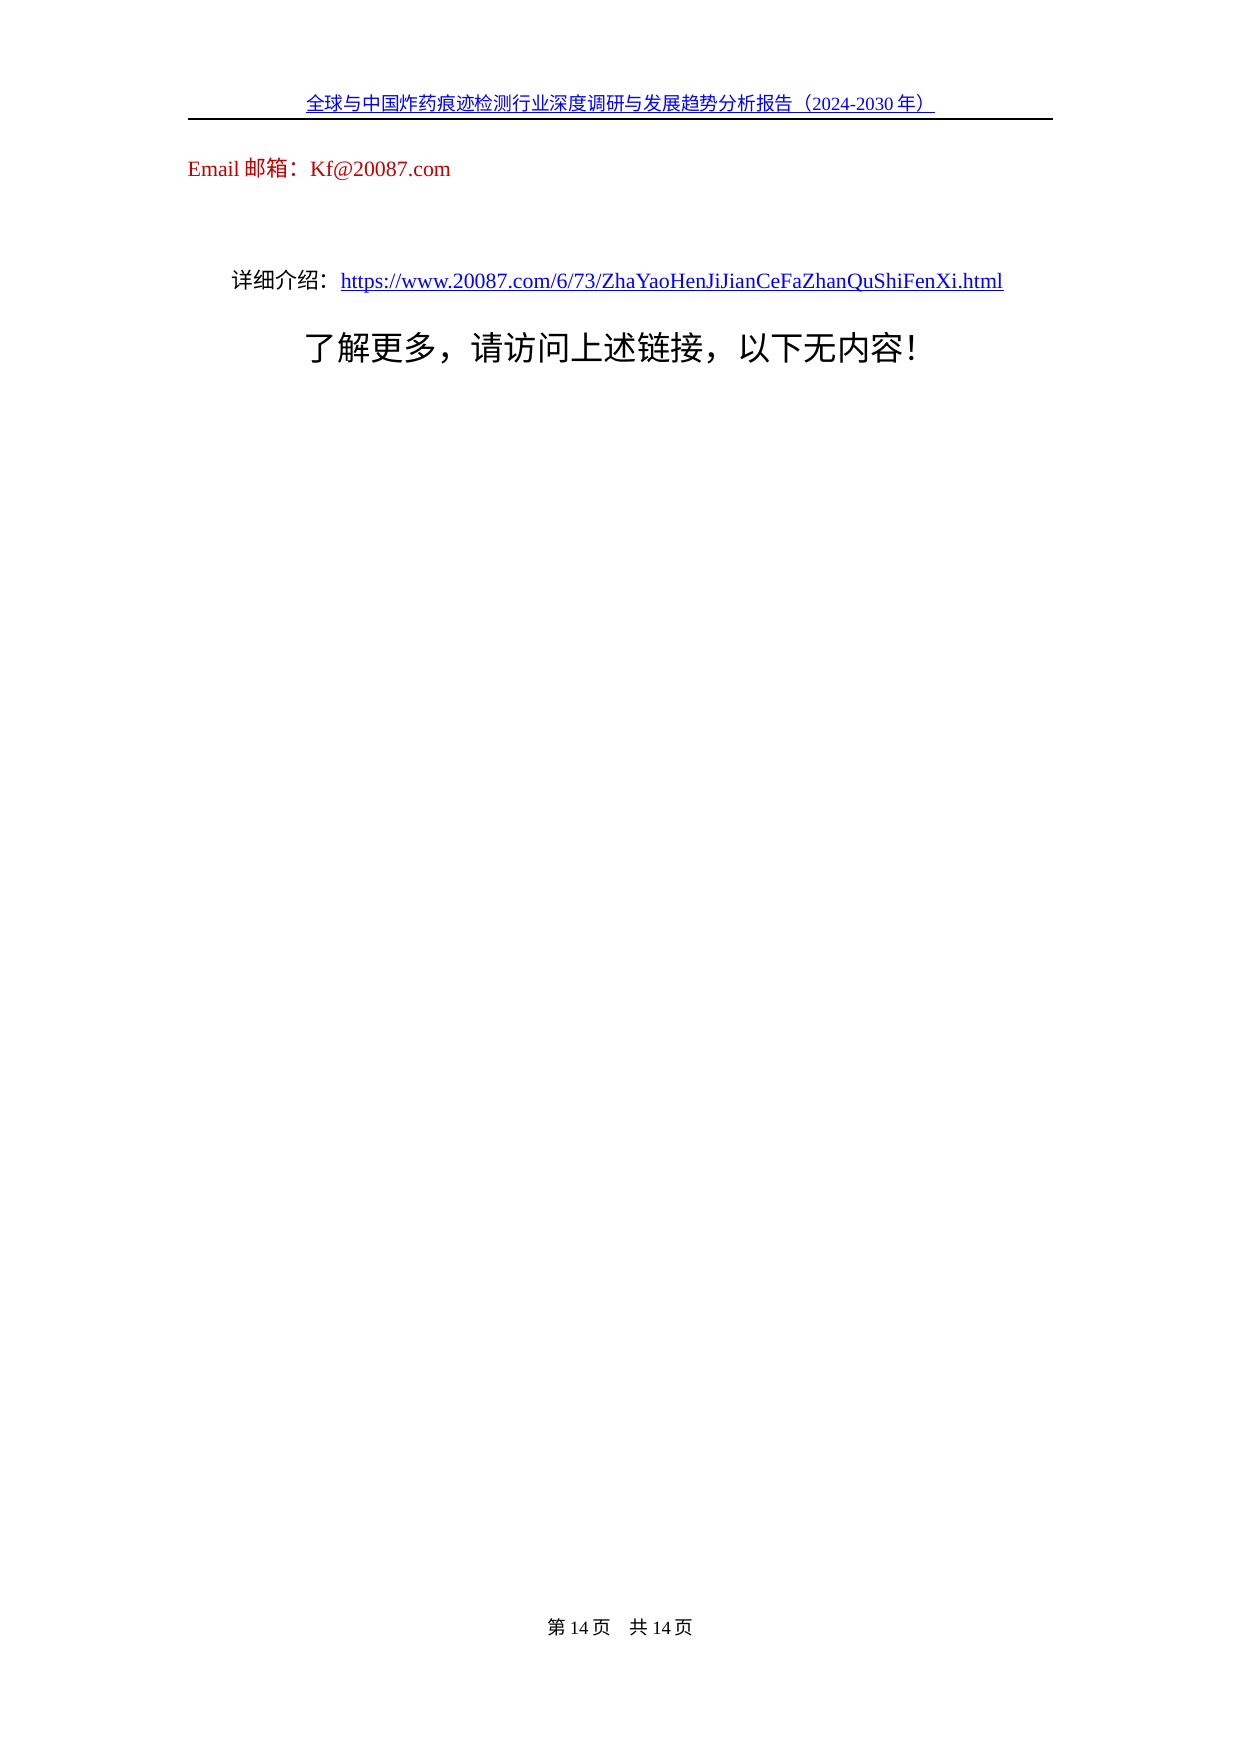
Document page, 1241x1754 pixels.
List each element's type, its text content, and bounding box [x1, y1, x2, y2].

text 详细介绍：https://www.20087.com/6/73/ZhaYaoHenJiJianCeFaZhanQuShiFenXi.html [187, 263, 1053, 296]
title 了解更多，请访问上述链接，以下无内容！ [187, 313, 1053, 378]
text Email邮箱：Kf@20087.com [187, 150, 1053, 183]
